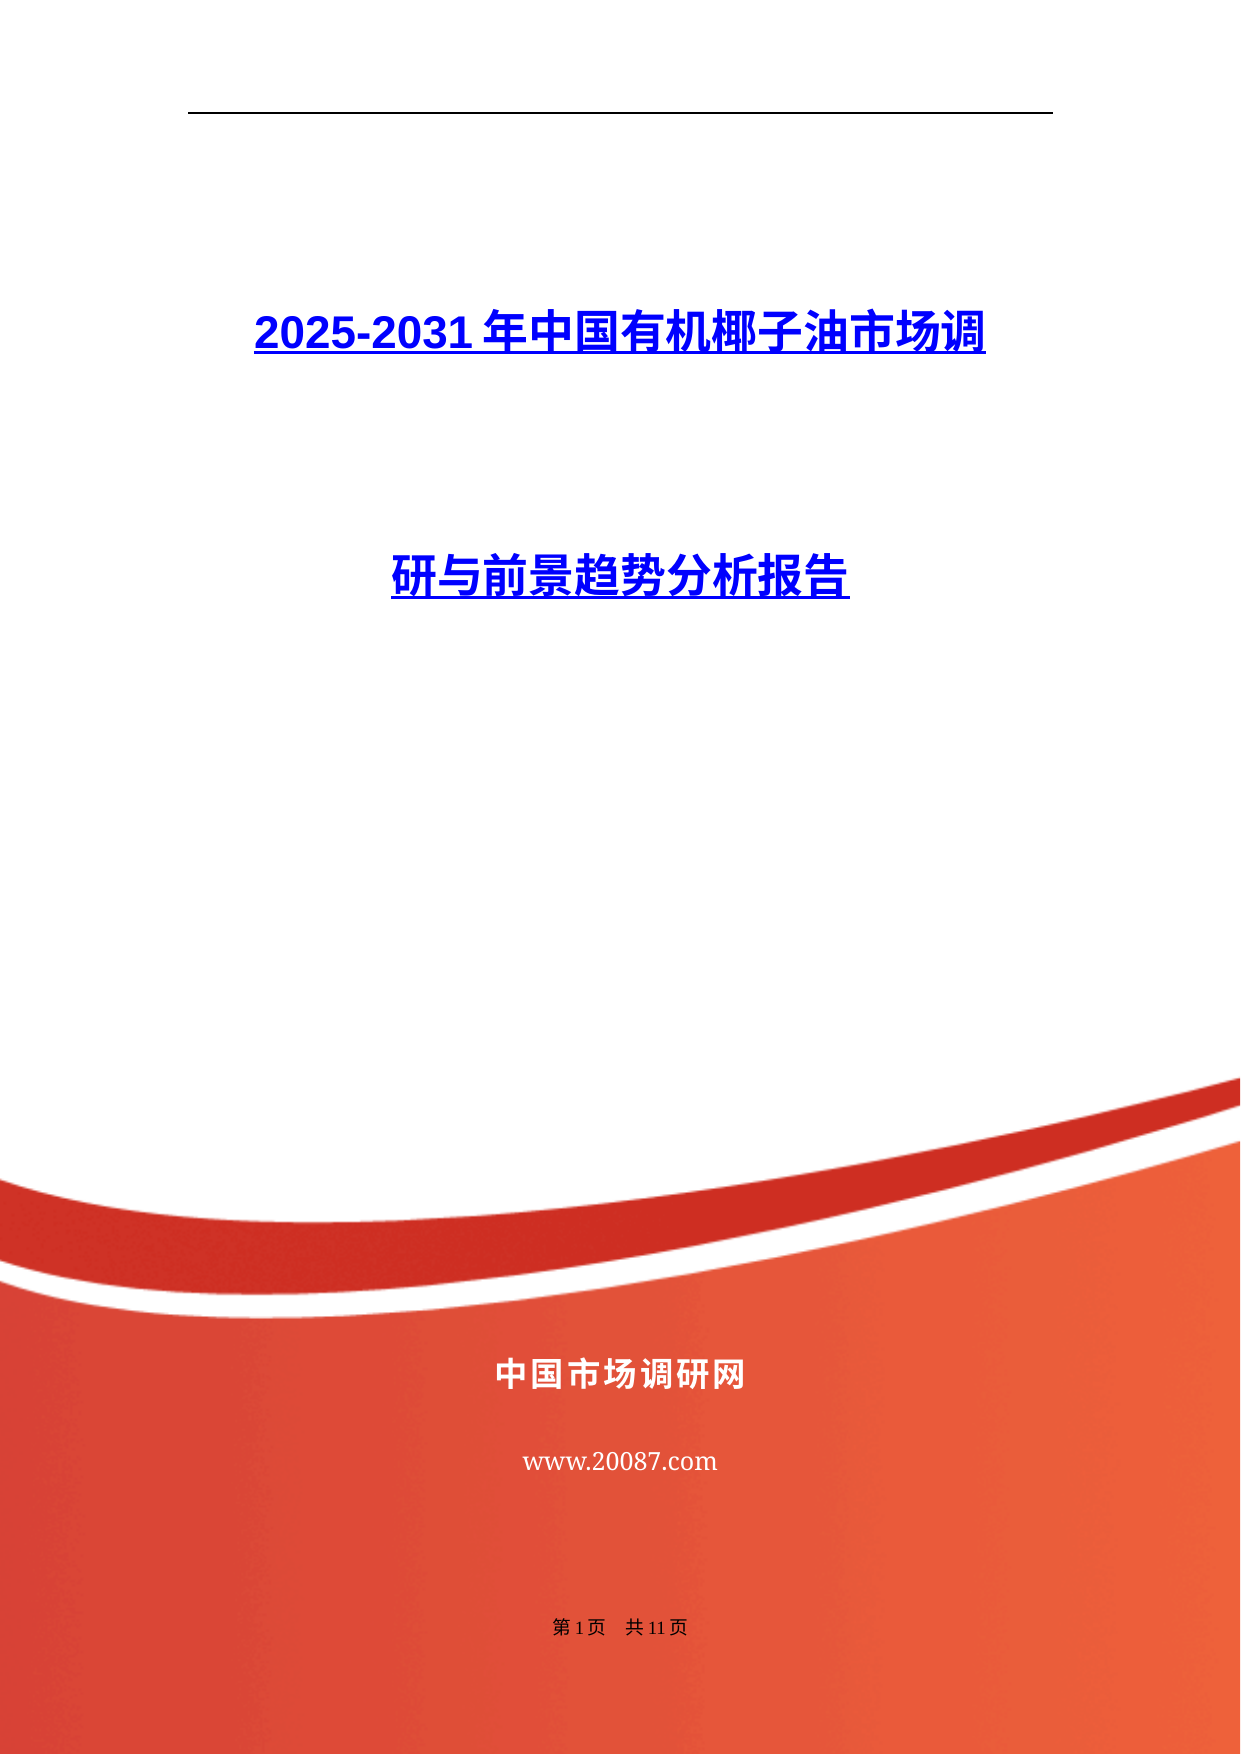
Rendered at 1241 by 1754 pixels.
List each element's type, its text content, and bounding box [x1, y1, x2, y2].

subtitle 中国市场调研网 [187, 1339, 1053, 1404]
text www.20087.com [187, 1428, 1053, 1493]
picture [0, 1006, 1241, 1754]
table_header 2025-2031年中国有机椰子油市场调研与前景趋势分析报告 [188, 207, 1053, 773]
